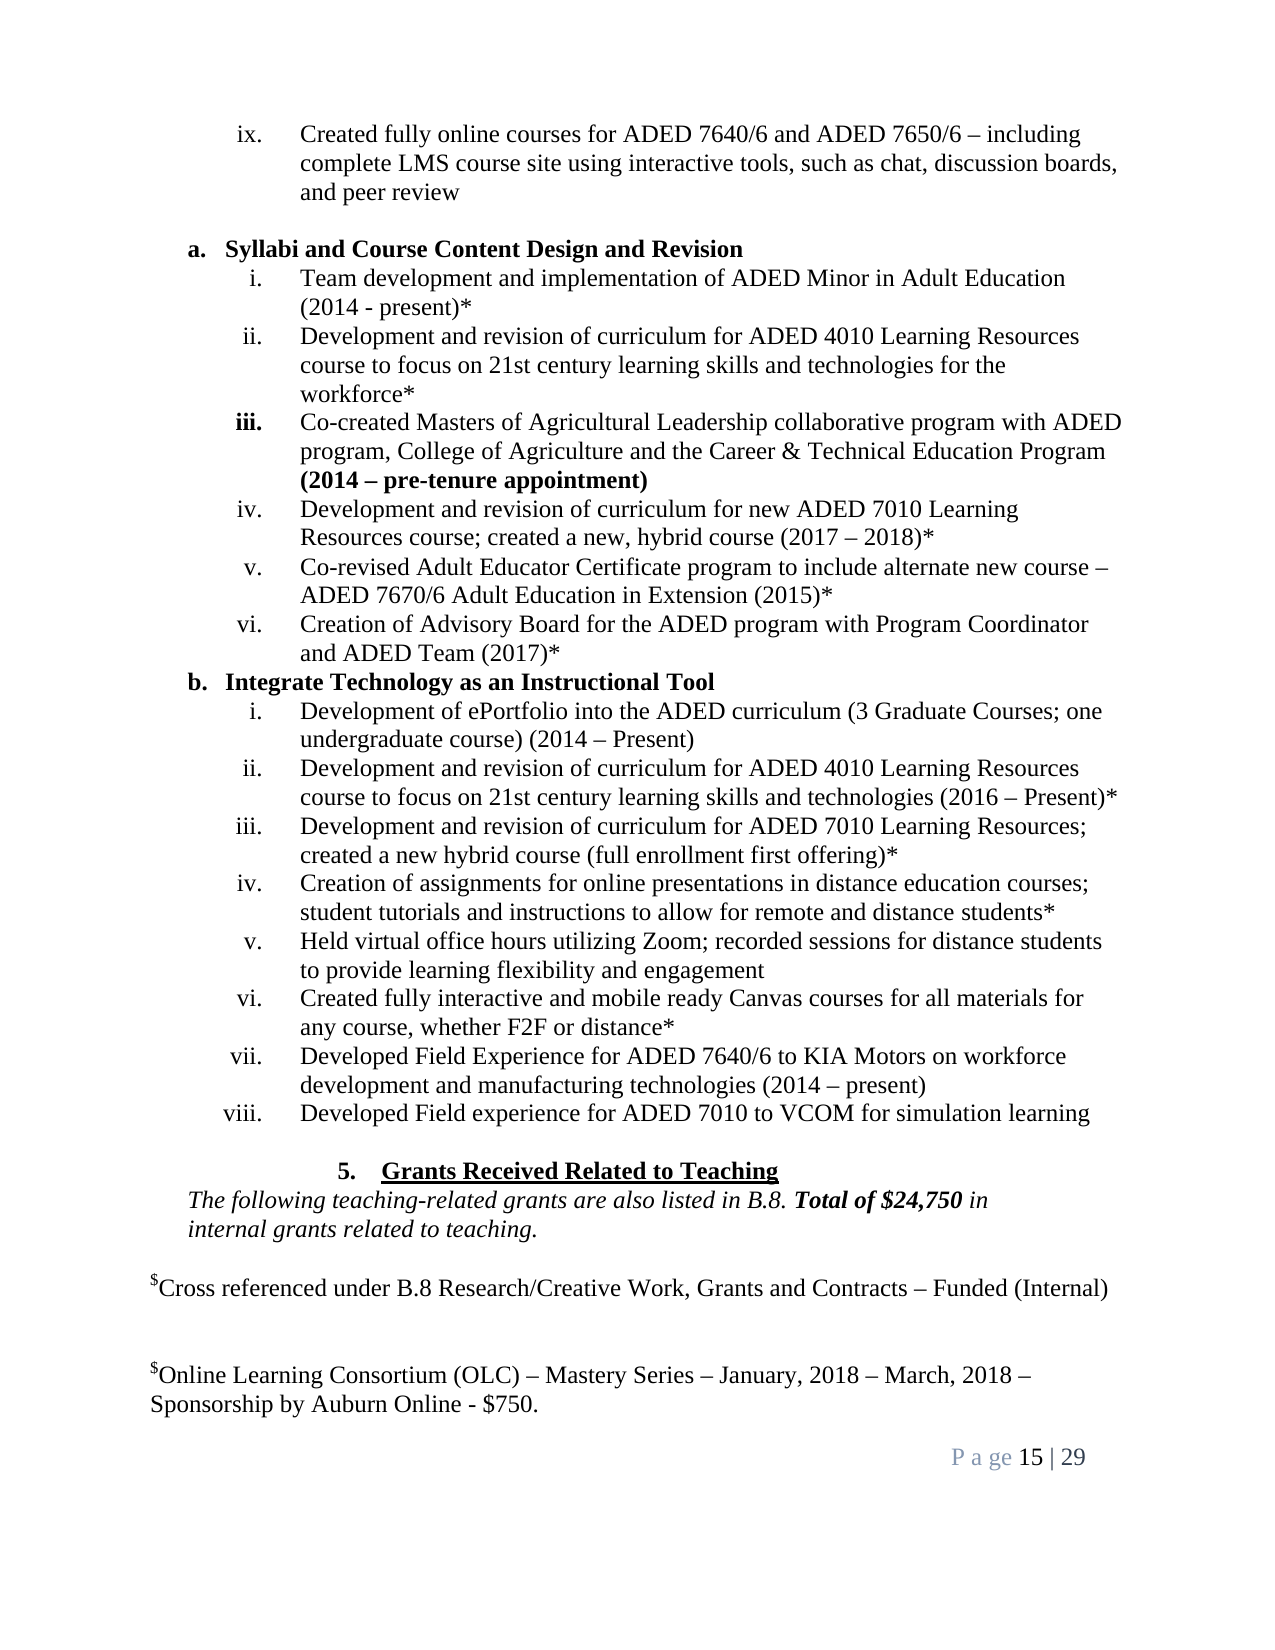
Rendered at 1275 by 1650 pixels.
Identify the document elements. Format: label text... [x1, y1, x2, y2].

subtitle Syllabi and Course Content Design and Revision [187, 235, 1133, 263]
list Held virtual office hours utilizing Zoom; recorded sessions for distance students to provide learning flexibility and engagement [244, 926, 1103, 983]
text $Cross referenced under B.8 Research/Creative Work, Grants and Contracts – Funded (Internal) [150, 1270, 1133, 1302]
list Development and revision of curriculum for new ADED 7010 Learning Resources course; created a new, hybrid course (2017 – 2018)* [237, 494, 1019, 551]
list Development and revision of curriculum for ADED 4010 Learning Resources course to focus on 21st century learning skills and technologies for the workforce* [242, 321, 1080, 407]
text $Online Learning Consortium (OLC) – Mastery Series – January, 2018 – March, 2018 – Sponsorship by Auburn Online - $750. [150, 1357, 1133, 1418]
list Created fully online courses for ADED 7640/6 and ADED 7650/6 – including complete LMS course site using interactive tools, such as chat, discussion boards, and peer review [237, 119, 1118, 206]
list Developed Field Experience for ADED 7640/6 to KIA Motors on workforce development and manufacturing technologies (2014 – present) [230, 1041, 1067, 1098]
subtitle Integrate Technology as an Instructional Tool [187, 667, 1133, 696]
list Development and revision of curriculum for ADED 4010 Learning Resources course to focus on 21st century learning skills and technologies (2016 – Present)* [242, 753, 1118, 811]
list Team development and implementation of ADED Minor in Adult Education (2014 - present)* [249, 263, 1066, 321]
list Creation of assignments for online presentations in distance education courses; student tutorials and instructions to allow for remote and distance students* [237, 868, 1090, 926]
list Created fully interactive and mobile ready Canvas courses for all materials for any course, whether F2F or distance* [237, 983, 1084, 1041]
list Developed Field experience for ADED 7010 to VCOM for simulation learning [223, 1098, 1133, 1127]
text ADED 7670/6 Adult Education in Extension (2015)* [300, 581, 1133, 609]
list Co-revised Adult Educator Certificate program to include alternate new course – [244, 552, 1133, 581]
list Co-created Masters of Agricultural Leadership collaborative program with ADED program, College of Agriculture and the Career & Technical Education Program (2014 – pre-tenure appointment) [235, 407, 1122, 494]
list Creation of Advisory Board for the ADED program with Program Coordinator and ADED Team (2017)* [237, 609, 1089, 667]
subtitle Grants Received Related to Teaching [337, 1156, 1133, 1185]
list Development of ePortfolio into the ADED curriculum (3 Graduate Courses; one undergraduate course) (2014 – Present) [249, 696, 1103, 753]
text The following teaching-related grants are also listed in B.8. Total of $24,750 in internal grants related to teaching. [187, 1185, 1076, 1242]
list Development and revision of curriculum for ADED 7010 Learning Resources; created a new hybrid course (full enrollment first offering)* [235, 811, 1087, 868]
